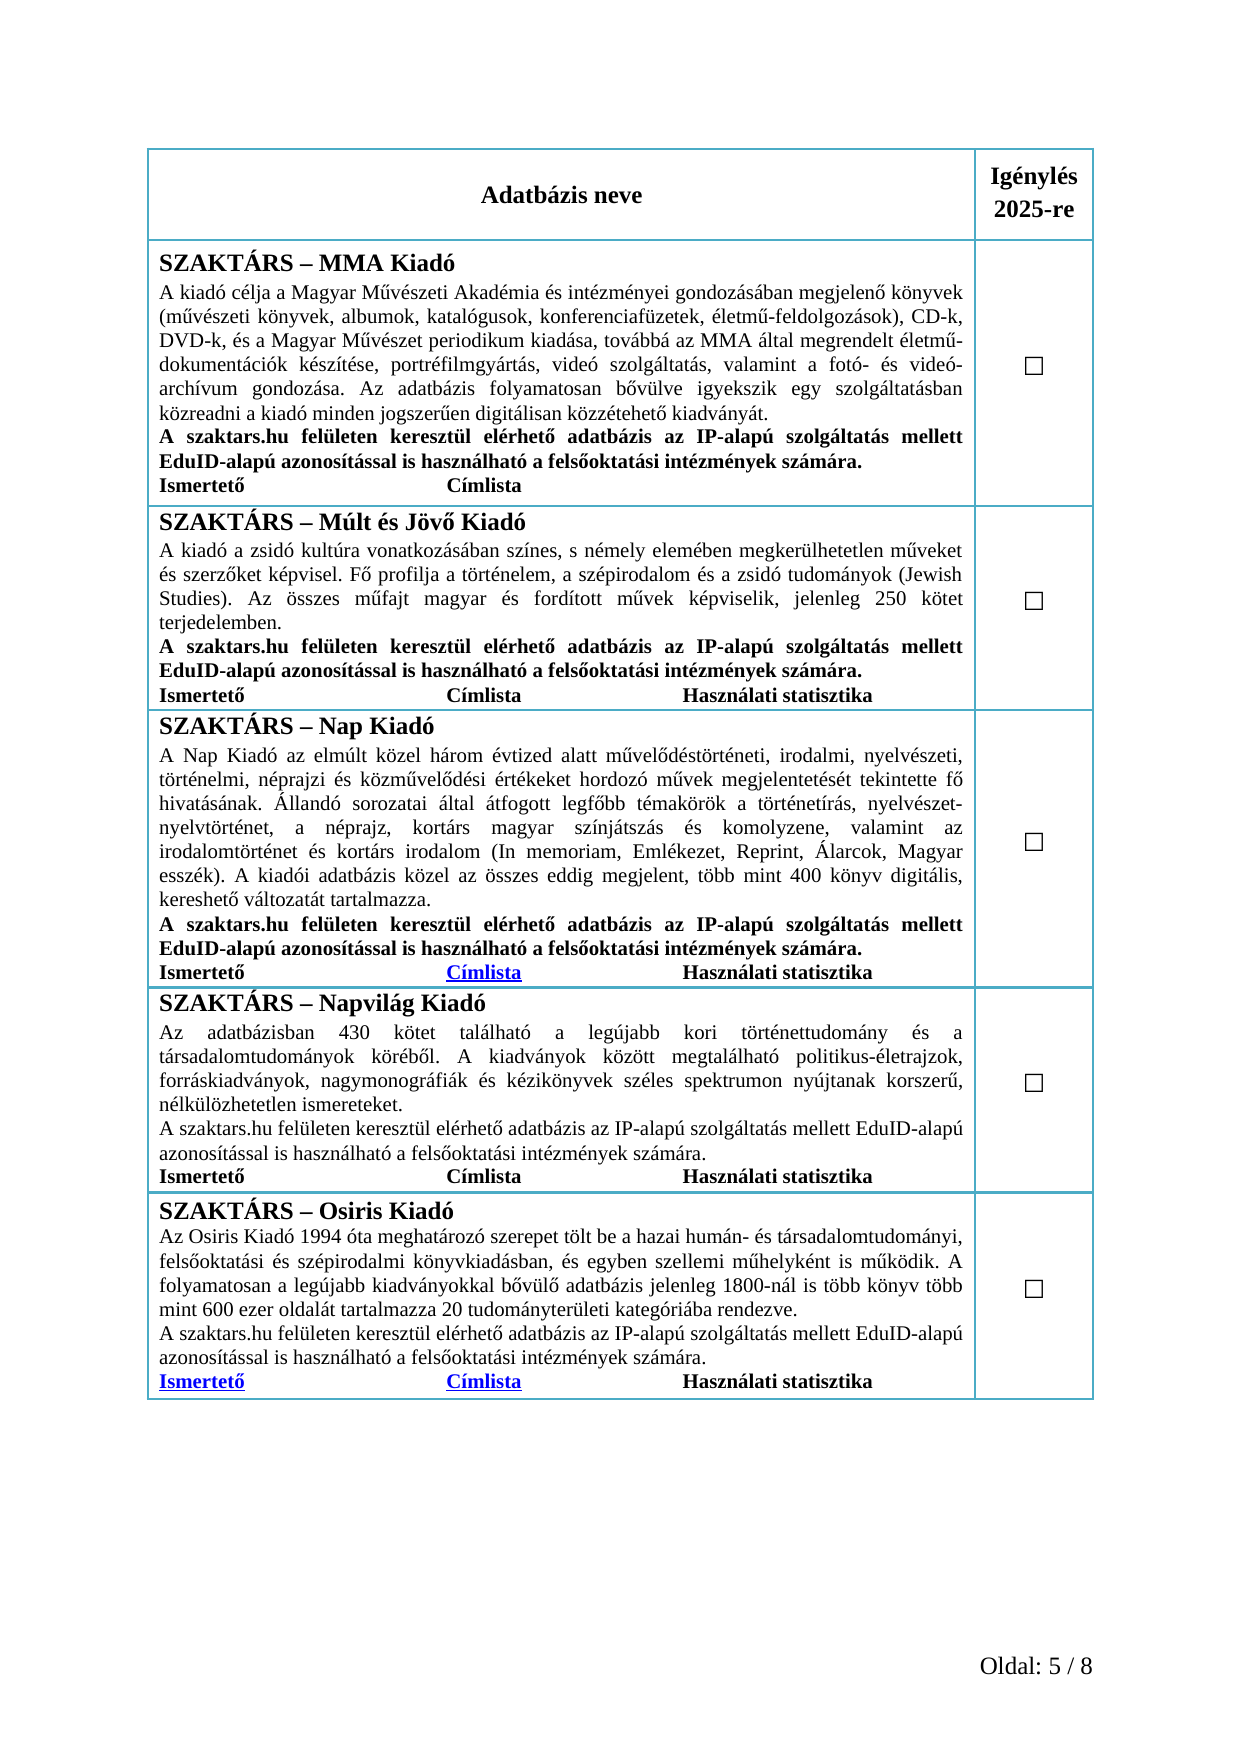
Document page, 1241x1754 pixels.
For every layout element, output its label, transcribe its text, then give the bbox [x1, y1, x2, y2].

table_header Adatbázis neve [149, 150, 974, 239]
table_cell [976, 241, 1092, 504]
table_cell [976, 507, 1092, 709]
table_cell SZAKTÁRS – MMA Kiadó A kiadó célja a Magyar Művészeti Akadémia és intézményei gondozásában megjelenő könyvek (művészeti könyvek, albumok, katalógusok, konferenciafüzetek, életmű-feldolgozások), CD-k, DVD-k, és a Magyar Művészet periodikum kiadása, továbbá az MMA által megrendelt életmű-dokumentációk készítése, portréfilmgyártás, videó szolgáltatás, valamint a fotó- és videó-archívum gondozása. Az adatbázis folyamatosan bővülve igyekszik egy szolgáltatásban közreadni a kiadó minden jogszerűen digitálisan közzétehető kiadványát. A szaktars.hu felületen keresztül elérhető adatbázis az IP-alapú szolgáltatás mellett EduID-alapú azonosítással is használható a felsőoktatási intézmények számára. Ismertető Címlista [149, 241, 974, 504]
table_cell SZAKTÁRS – Nap Kiadó A Nap Kiadó az elmúlt közel három évtized alatt művelődéstörténeti, irodalmi, nyelvészeti, történelmi, néprajzi és közművelődési értékeket hordozó művek megjelentetését tekintette fő hivatásának. Állandó sorozatai által átfogott legfőbb témakörök a történetírás, nyelvészet-nyelvtörténet, a néprajz, kortárs magyar színjátszás és komolyzene, valamint az irodalomtörténet és kortárs irodalom (In memoriam, Emlékezet, Reprint, Álarcok, Magyar esszék). A kiadói adatbázis közel az összes eddig megjelent, több mint 400 könyv digitális, kereshető változatát tartalmazza. A szaktars.hu felületen keresztül elérhető adatbázis az IP-alapú szolgáltatás mellett EduID-alapú azonosítással is használható a felsőoktatási intézmények számára. Ismertető Címlista Használati statisztika [149, 711, 974, 986]
table_cell SZAKTÁRS – Múlt és Jövő Kiadó A kiadó a zsidó kultúra vonatkozásában színes, s némely elemében megkerülhetetlen műveket és szerzőket képvisel. Fő profilja a történelem, a szépirodalom és a zsidó tudományok (Jewish Studies). Az összes műfajt magyar és fordított művek képviselik, jelenleg 250 kötet terjedelemben. A szaktars.hu felületen keresztül elérhető adatbázis az IP-alapú szolgáltatás mellett EduID-alapú azonosítással is használható a felsőoktatási intézmények számára. Ismertető Címlista Használati statisztika [149, 507, 974, 709]
table_cell SZAKTÁRS – Napvilág Kiadó Az adatbázisban 430 kötet található a legújabb kori történettudomány és a társadalomtudományok köréből. A kiadványok között megtalálható politikus-életrajzok, forráskiadványok, nagymonográfiák és kézikönyvek széles spektrumon nyújtanak korszerű, nélkülözhetetlen ismereteket. A szaktars.hu felületen keresztül elérhető adatbázis az IP-alapú szolgáltatás mellett EduID-alapú azonosítással is használható a felsőoktatási intézmények számára. Ismertető Címlista Használati statisztika [149, 989, 974, 1191]
table_cell [976, 989, 1092, 1191]
table_cell SZAKTÁRS – Osiris Kiadó Az Osiris Kiadó 1994 óta meghatározó szerepet tölt be a hazai humán- és társadalomtudományi, felsőoktatási és szépirodalmi könyvkiadásban, és egyben szellemi műhelyként is működik. A folyamatosan a legújabb kiadványokkal bővülő adatbázis jelenleg 1800-nál is több könyv több mint 600 ezer oldalát tartalmazza 20 tudományterületi kategóriába rendezve. A szaktars.hu felületen keresztül elérhető adatbázis az IP-alapú szolgáltatás mellett EduID-alapú azonosítással is használható a felsőoktatási intézmények számára. Ismertető Címlista Használati statisztika [149, 1194, 974, 1398]
table_header Igénylés 2025-re [976, 150, 1092, 239]
table_cell [976, 1194, 1092, 1398]
table_cell [976, 711, 1092, 986]
